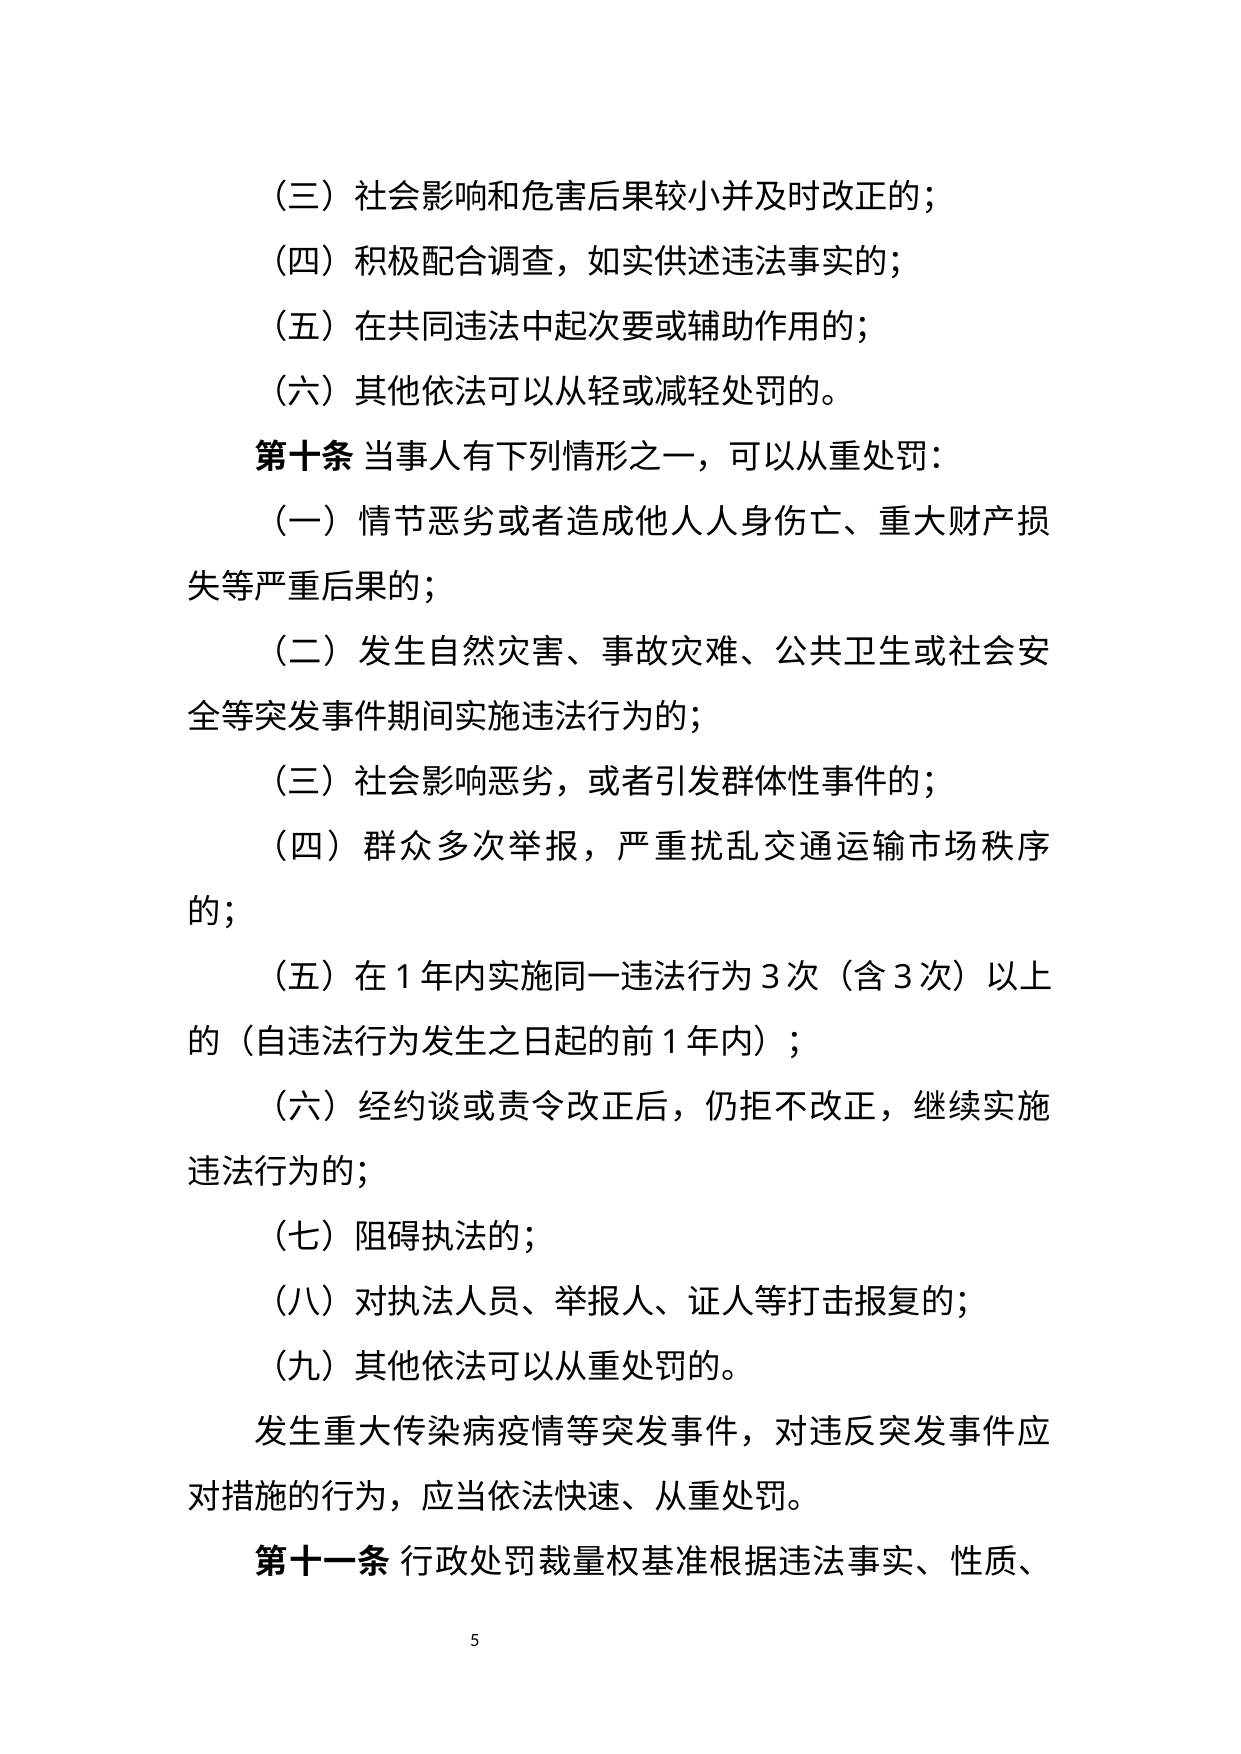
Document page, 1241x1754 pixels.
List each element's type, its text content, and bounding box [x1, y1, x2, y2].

text （三）社会影响和危害后果较小并及时改正的； [187, 162, 1053, 227]
text （五）在共同违法中起次要或辅助作用的； [187, 292, 1053, 357]
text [187, 1527, 1053, 1592]
text （三）社会影响恶劣，或者引发群体性事件的； [187, 747, 1053, 812]
text （九）其他依法可以从重处罚的。 [187, 1332, 1053, 1397]
text 发生重大传染病疫情等突发事件，对违反突发事件应对措施的行为，应当依法快速、从重处罚。 [187, 1397, 1053, 1527]
text （一）情节恶劣或者造成他人人身伤亡、重大财产损失等严重后果的； [187, 487, 1053, 617]
text 第十条 当事人有下列情形之一，可以从重处罚： [187, 422, 1053, 487]
text （五）在1年内实施同一违法行为3次（含3次）以上的（自违法行为发生之日起的前1年内）； [187, 942, 1053, 1072]
text （四）群众多次举报，严重扰乱交通运输市场秩序的； [187, 812, 1053, 942]
text （七）阻碍执法的； [187, 1202, 1053, 1267]
text （六）经约谈或责令改正后，仍拒不改正，继续实施违法行为的； [187, 1072, 1053, 1202]
text （四）积极配合调查，如实供述违法事实的； [187, 227, 1053, 292]
text （六）其他依法可以从轻或减轻处罚的。 [187, 357, 1053, 422]
text （八）对执法人员、举报人、证人等打击报复的； [187, 1267, 1053, 1332]
text （二）发生自然灾害、事故灾难、公共卫生或社会安全等突发事件期间实施违法行为的； [187, 617, 1053, 747]
